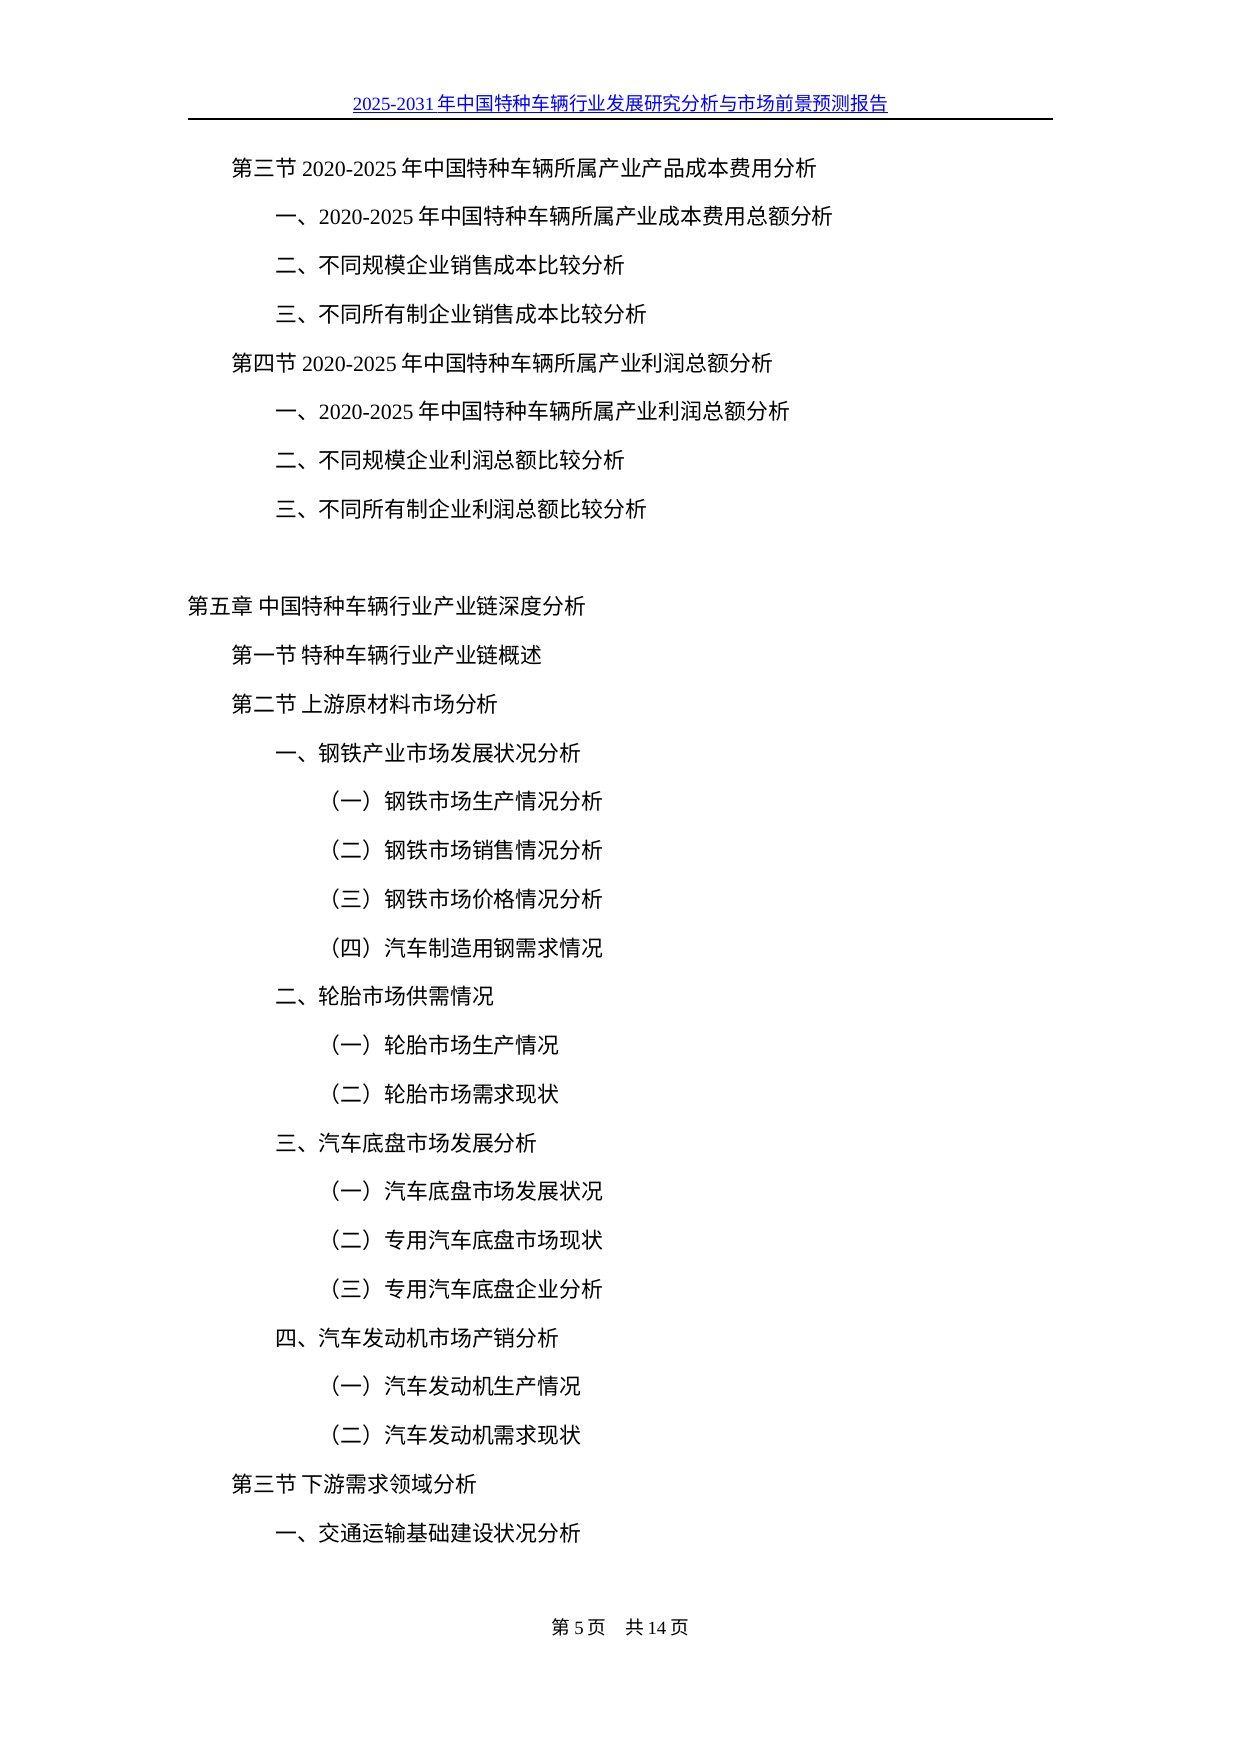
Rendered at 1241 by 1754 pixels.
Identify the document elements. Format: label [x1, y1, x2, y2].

text [187, 150, 1053, 1548]
